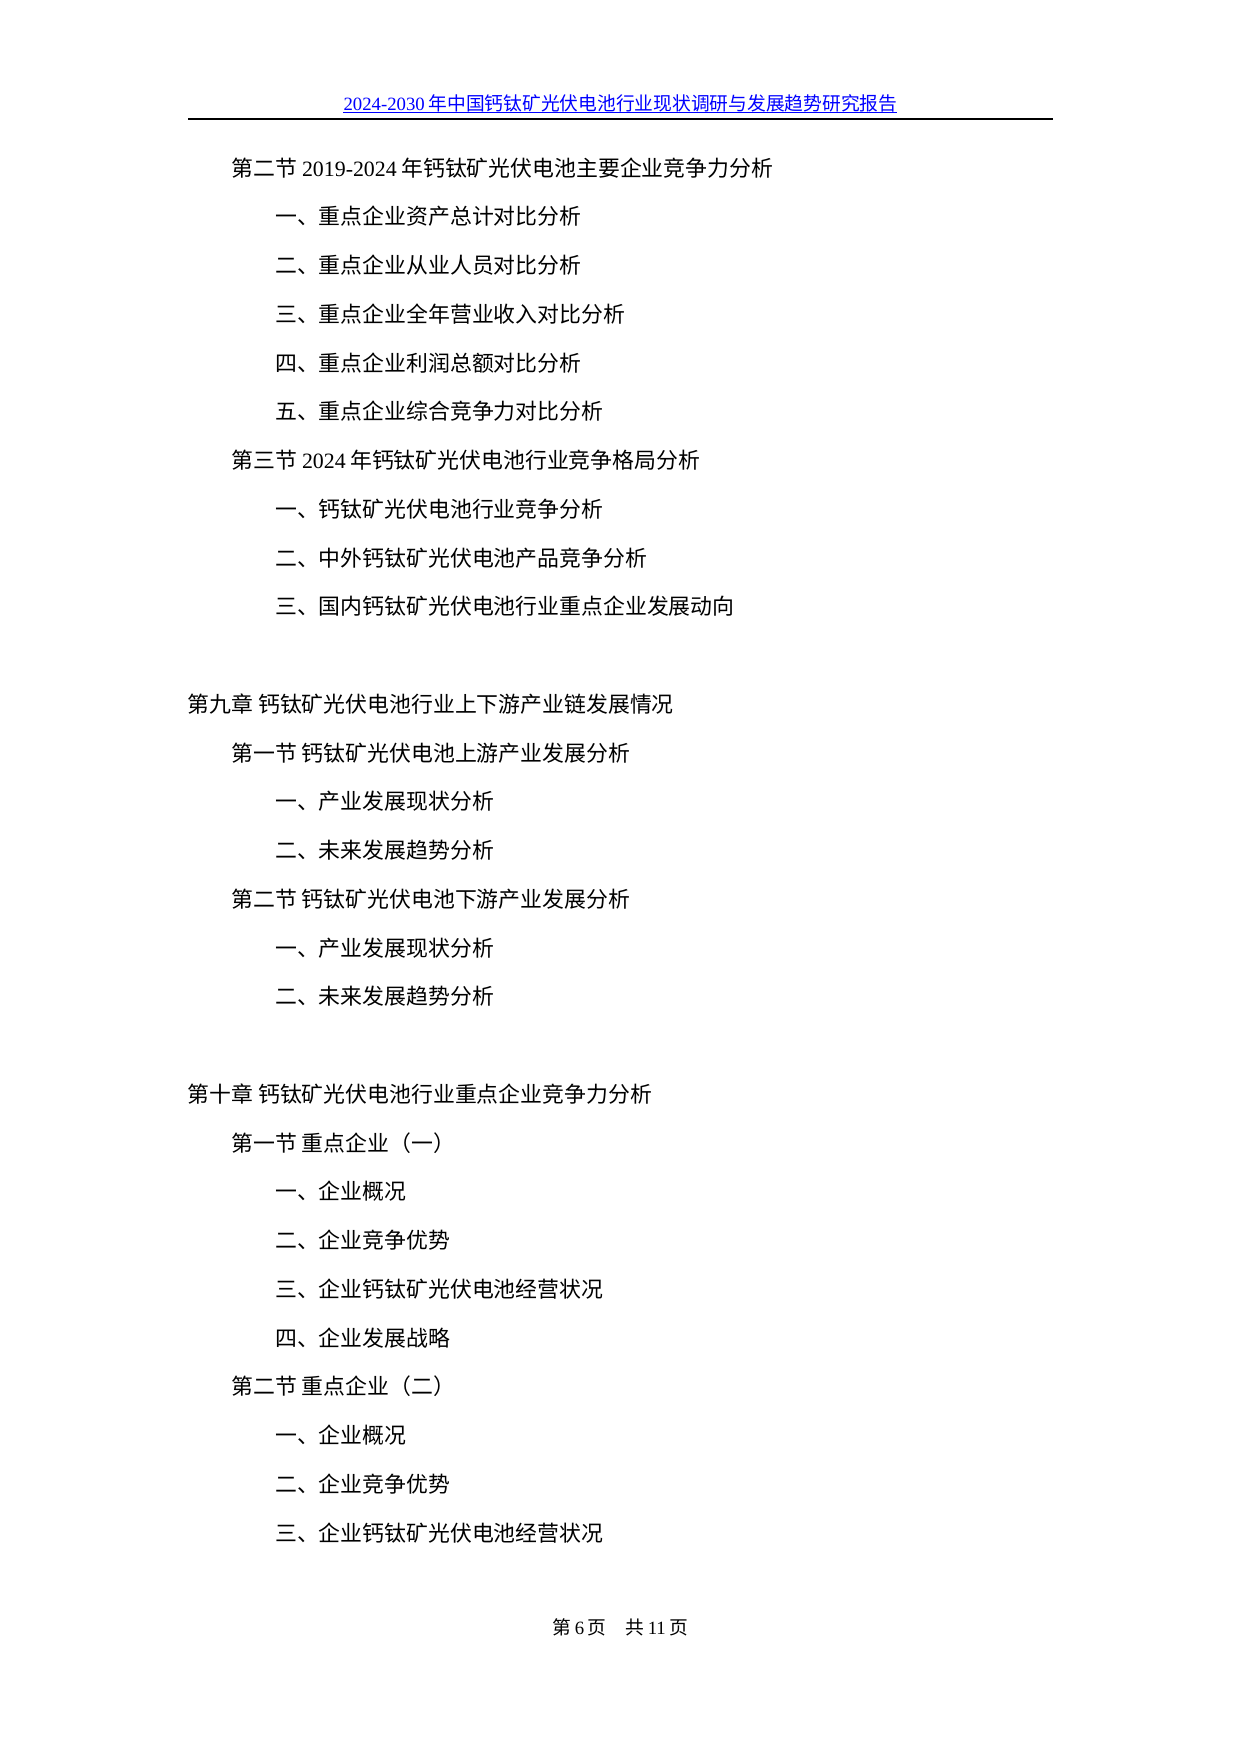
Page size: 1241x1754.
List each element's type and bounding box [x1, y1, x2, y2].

text [187, 150, 1053, 1548]
